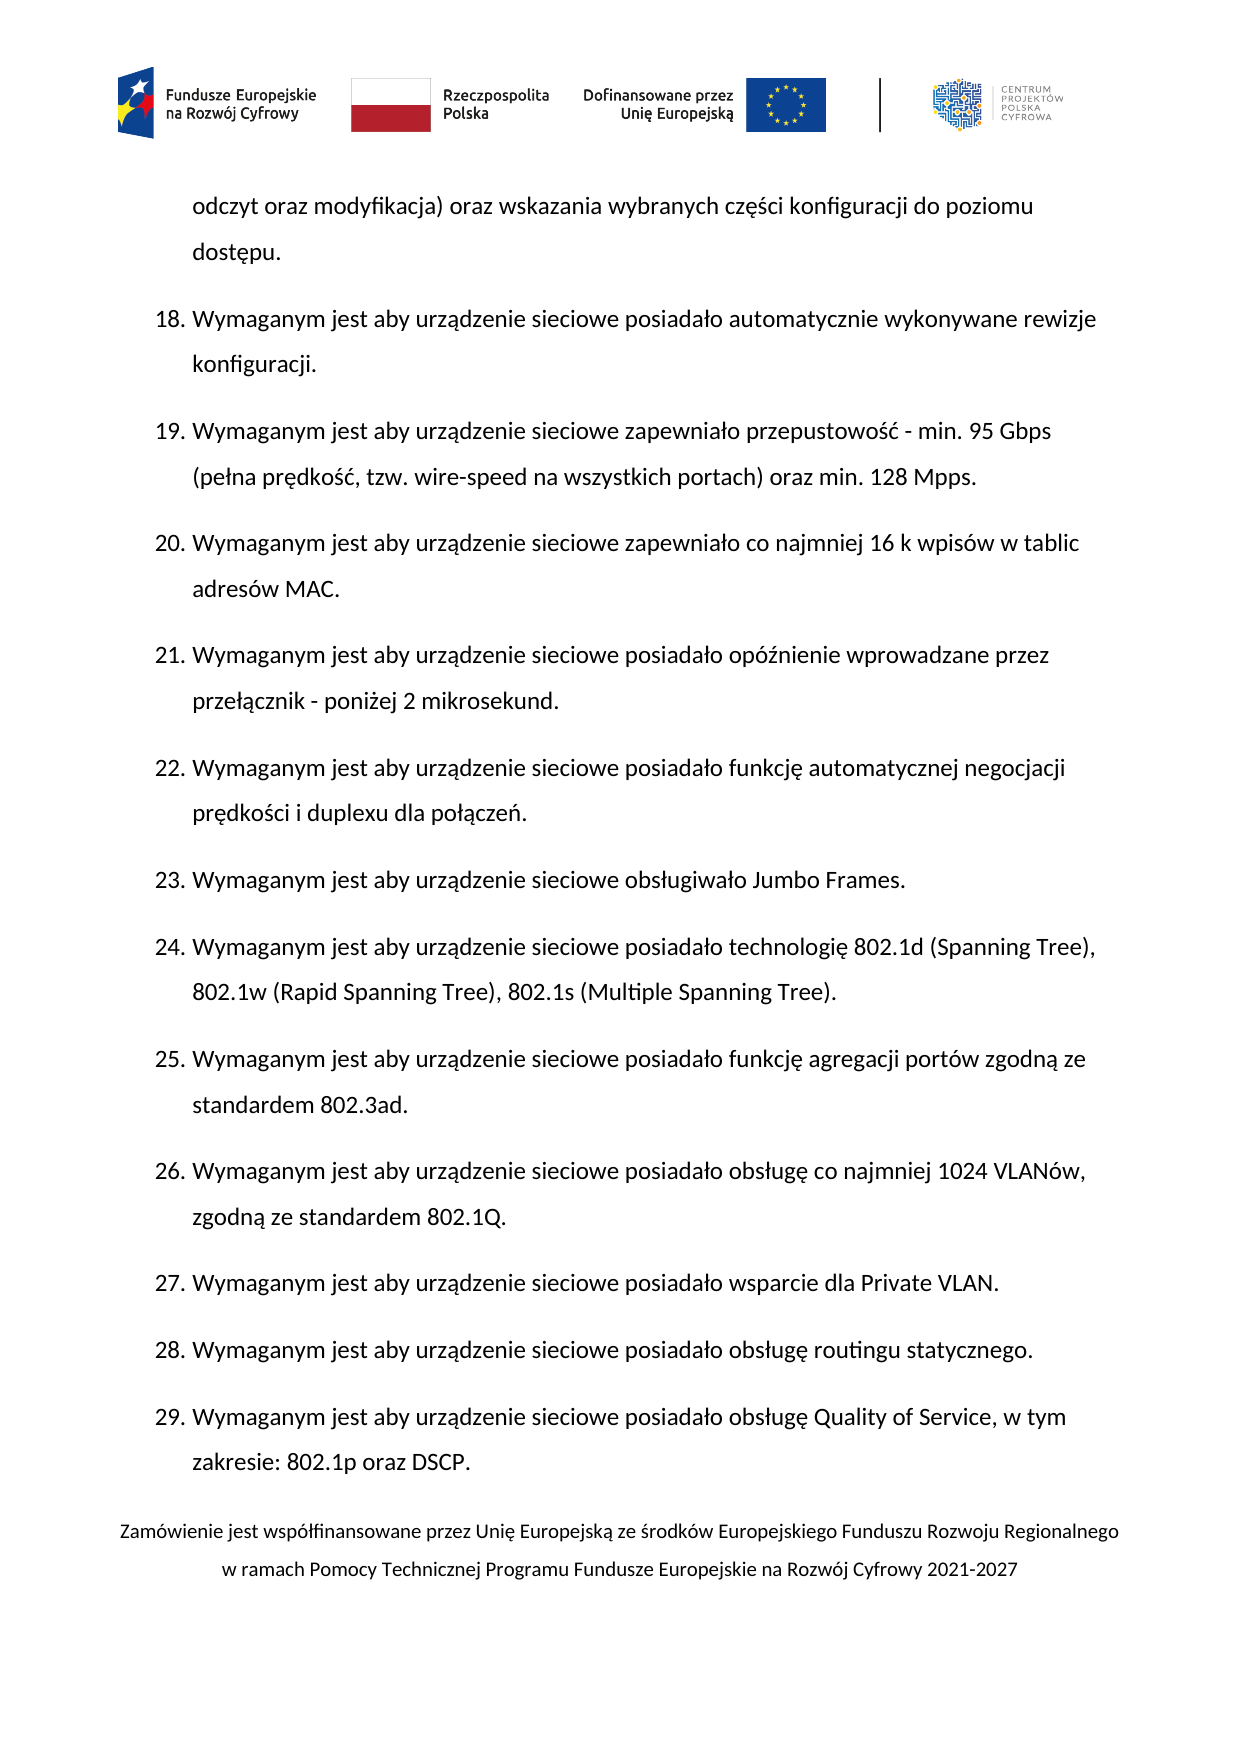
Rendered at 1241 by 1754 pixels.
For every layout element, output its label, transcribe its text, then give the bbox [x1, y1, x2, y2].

list Wymaganym jest aby urządzenie sieciowe posiadało obsługę co najmniej 1024 VLANów, zgodną ze standardem 802.1Q. [154, 1155, 1122, 1232]
list Wymaganym jest aby urządzenie sieciowe zapewniało przepustowość - min. 95 Gbps (pełna prędkość, tzw. wire-speed na wszystkich portach) oraz min. 128 Mpps. [154, 415, 1122, 491]
list Wymaganym jest aby urządzenie sieciowe posiadało automatycznie wykonywane rewizje konfiguracji. [154, 303, 1122, 379]
list Wymaganym jest aby urządzenie sieciowe posiadało wsparcie dla Private VLAN. [154, 1268, 1122, 1298]
list Wymaganym jest aby urządzenie sieciowe posiadało obsługę routingu statycznego. [154, 1334, 1122, 1365]
list Wymaganym jest aby urządzenie sieciowe posiadało obsługę Quality of Service, w tym zakresie: 802.1p oraz DSCP. [154, 1401, 1122, 1477]
list Wymaganym jest aby urządzenie sieciowe posiadało funkcję agregacji portów zgodną ze standardem 802.3ad. [154, 1043, 1122, 1119]
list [154, 190, 1122, 267]
list Wymaganym jest aby urządzenie sieciowe posiadało opóźnienie wprowadzane przez przełącznik - poniżej 2 mikrosekund. [154, 639, 1122, 716]
list Wymaganym jest aby urządzenie sieciowe obsługiwało Jumbo Frames. [154, 864, 1122, 895]
list Wymaganym jest aby urządzenie sieciowe posiadało technologię 802.1d (Spanning Tree), 802.1w (Rapid Spanning Tree), 802.1s (Multiple Spanning Tree). [154, 931, 1122, 1007]
list Wymaganym jest aby urządzenie sieciowe posiadało funkcję automatycznej negocjacji prędkości i duplexu dla połączeń. [154, 752, 1122, 828]
picture [118, 67, 1064, 139]
list Wymaganym jest aby urządzenie sieciowe zapewniało co najmniej 16 k wpisów w tablic adresów MAC. [154, 527, 1122, 603]
